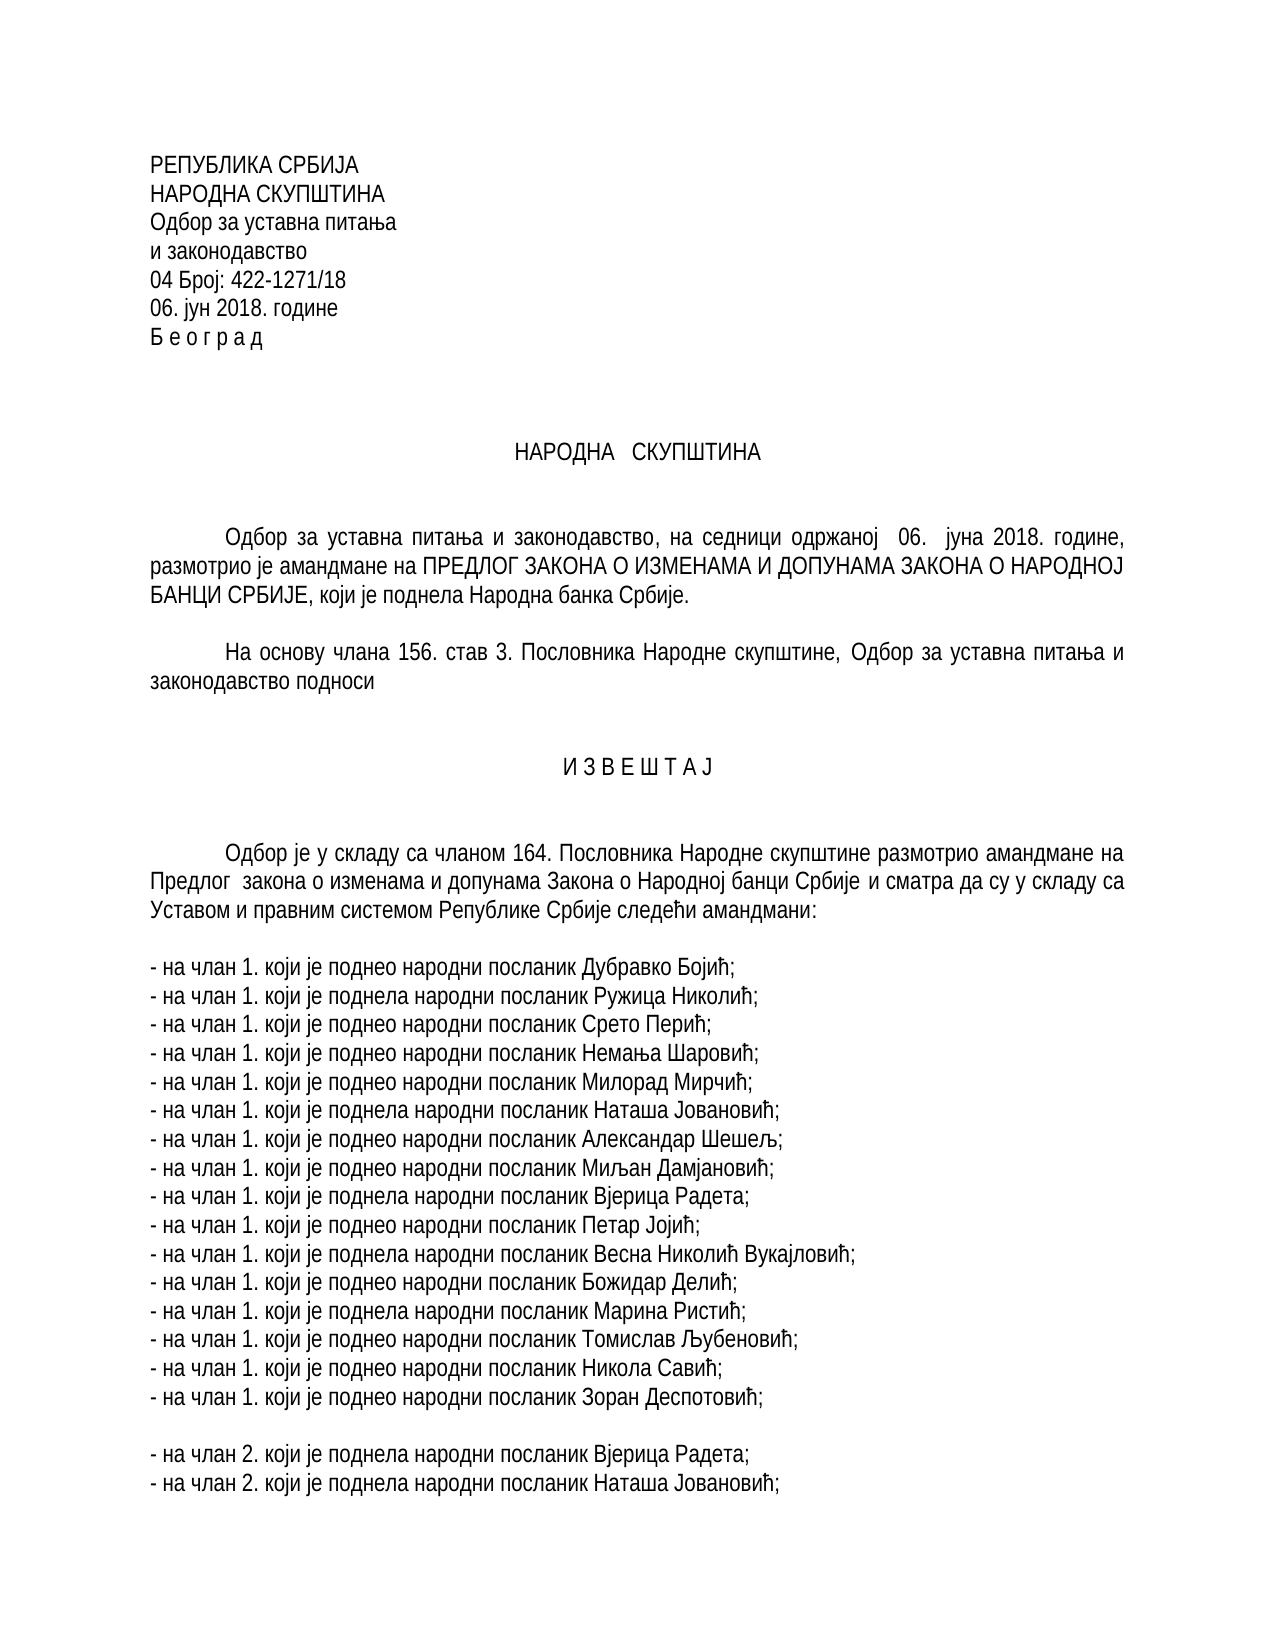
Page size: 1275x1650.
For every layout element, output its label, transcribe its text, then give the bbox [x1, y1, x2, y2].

text Одбор за уставна питања и законодавство, на седници одржаној 06. јуна 2018. године, размотрио је амандмане на ПРЕДЛОГ ЗАКОНА О ИЗМЕНАМА И ДОПУНАМА ЗАКОНА О НАРОДНОЈ БАНЦИ СРБИЈЕ, који је поднела Народна банка Србије. [150, 522, 1125, 608]
text - на члан 1. који је поднела народни посланик Вјерица Радета; [150, 1181, 1125, 1210]
text - на члан 1. који је поднео народни посланик Миљан Дамјановић; [150, 1153, 1125, 1181]
text 06. јун 2018. године [150, 293, 1125, 322]
text - на члан 1. који је поднео народни посланик Божидар Делић; [150, 1267, 1125, 1296]
text - на члан 1. који је поднео народни посланик Милорад Мирчић; [150, 1067, 1125, 1095]
text Одбор за уставна питања [150, 207, 1125, 236]
text - на члан 1. који је поднела народни посланик Весна Николић Вукајловић; [150, 1238, 1125, 1267]
text - на члан 1. који је поднео народни посланик Александар Шешељ; [150, 1124, 1125, 1153]
text Б е о г р а д [150, 322, 1125, 351]
text - на члан 1. који је поднела народни посланик Ружица Николић; [150, 981, 1125, 1009]
text и законодавство [150, 236, 1125, 264]
text - на члан 1. који је поднела народни посланик Марина Ристић; [150, 1296, 1125, 1324]
text - на члан 1. који је поднео народни посланик Томислав Љубеновић; [150, 1324, 1125, 1353]
text - на члан 2. који је поднела народни посланик Вјерица Радета; [150, 1439, 1125, 1468]
text Одбор је у складу са чланом 164. Пословника Народне скупштине размотрио амандмане на Предлог закона о изменама и допунама Закона о Народној банци Србије и сматра да су у складу са Уставом и правним системом Републике Србије следећи амандмани: [150, 837, 1125, 923]
text - на члан 1. који је поднео народни посланик Немања Шаровић; [150, 1038, 1125, 1067]
text НАРОДНА СКУПШТИНА [150, 179, 1125, 207]
text - на члан 1. који је поднео народни посланик Никола Савић; [150, 1353, 1125, 1382]
text - на члан 2. који је поднела народни посланик Наташа Јовановић; [150, 1468, 1125, 1496]
text - на члан 1. који је поднео народни посланик Петар Јојић; [150, 1210, 1125, 1238]
text И З В Е Ш Т А Ј [150, 752, 1125, 780]
text - на члан 1. који је поднео народни посланик Срето Перић; [150, 1009, 1125, 1038]
text - на члан 1. који је поднео народни посланик Дубравко Бојић; [150, 952, 1125, 981]
text На основу члана 156. став 3. Пословника Народне скупштине, Одбор за уставна питања и законодавство подноси [150, 637, 1125, 694]
text НАРОДНА СКУПШТИНА [150, 436, 1125, 465]
text - на члан 1. који је поднела народни посланик Наташа Јовановић; [150, 1095, 1125, 1124]
text 04 Број: 422-1271/18 [150, 264, 1125, 293]
text РЕПУБЛИКА СРБИЈА [150, 150, 1125, 179]
text - на члан 1. који је поднео народни посланик Зоран Деспотовић; [150, 1382, 1125, 1410]
